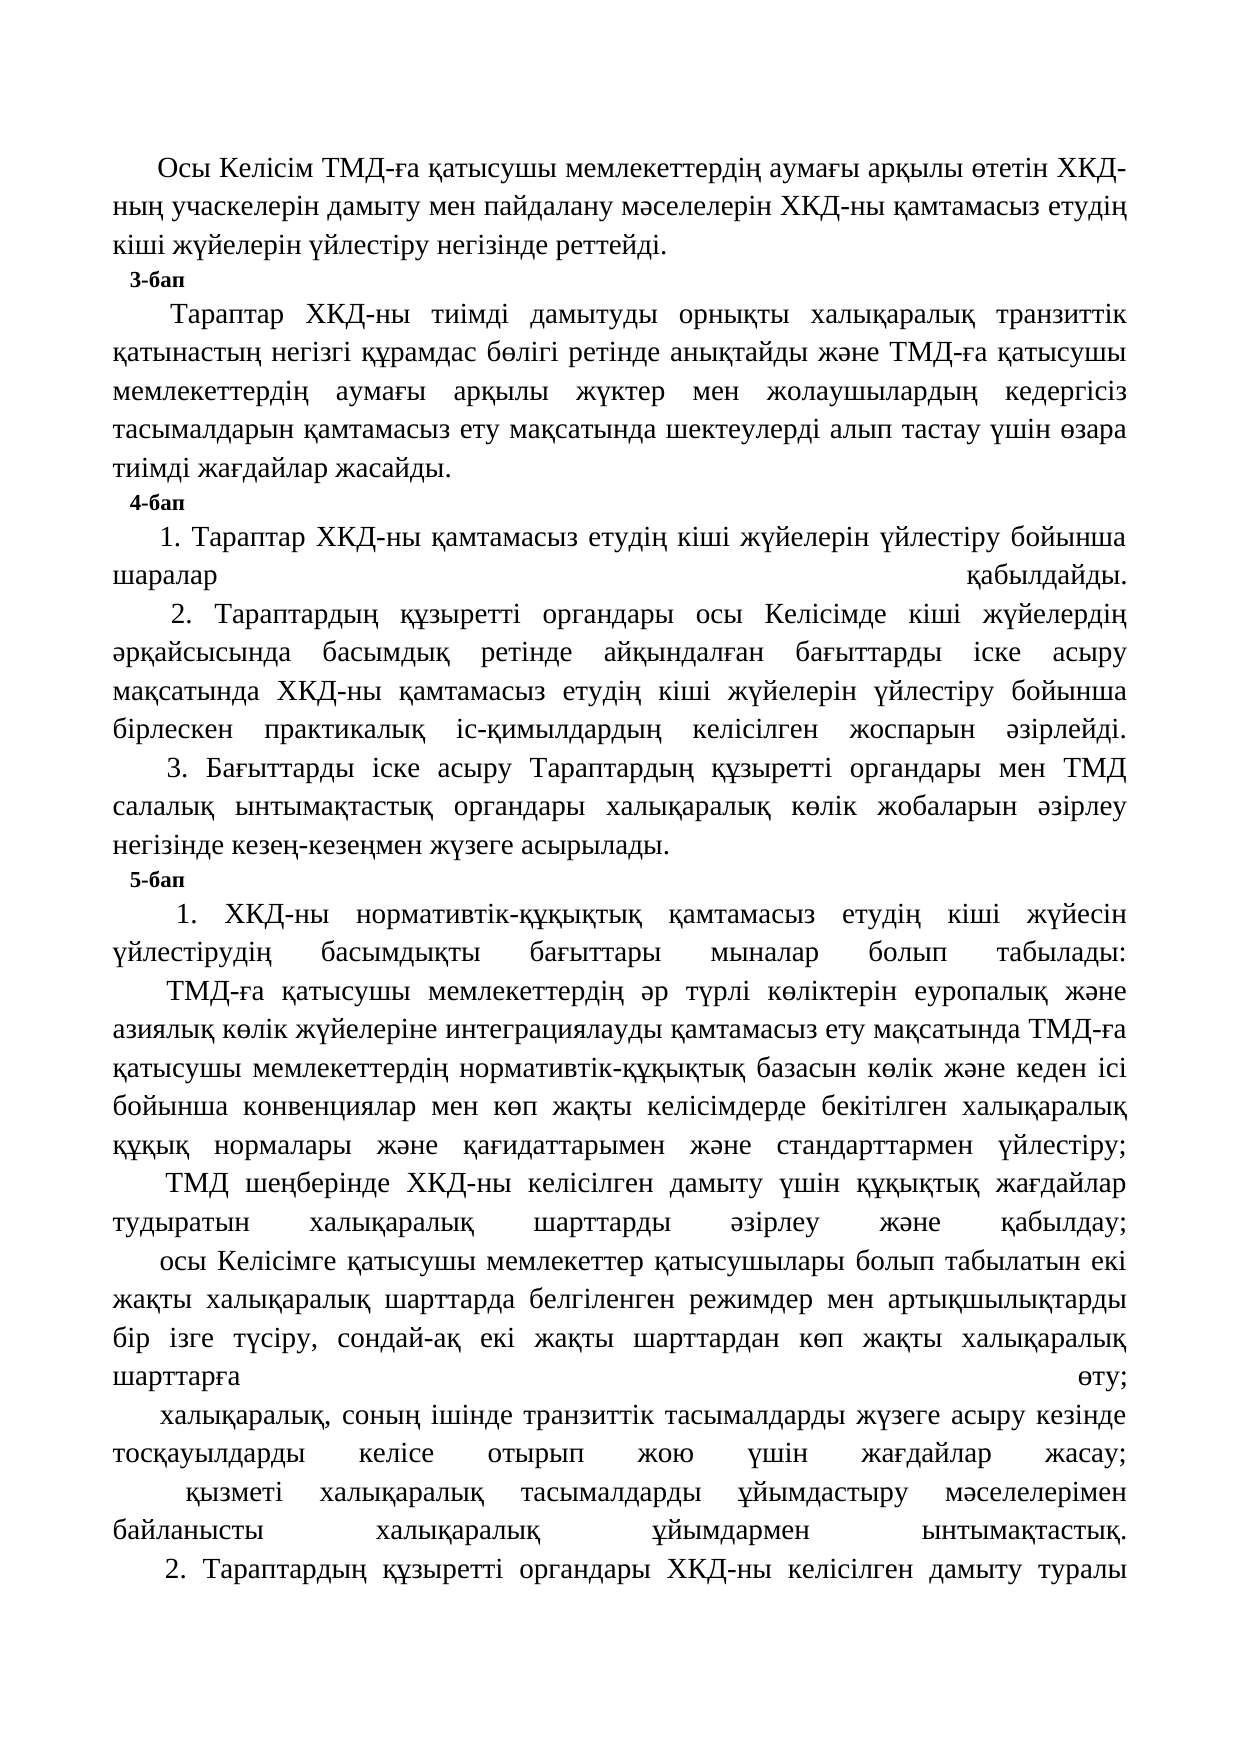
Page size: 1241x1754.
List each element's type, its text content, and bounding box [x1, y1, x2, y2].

text 5-бап [112, 866, 1128, 892]
text Осы Келісім ТМД-ға қатысушы мемлекеттердің аумағы арқылы өтетін ХКД-ның учаскелерін дамыту мен пайдалану мәселелерін ХКД-ны қамтамасыз етудің кіші жүйелерін үйлестіру негізінде реттейді. [112, 150, 1128, 261]
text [112, 896, 1128, 1584]
text 1. Тараптар ХКД-ны қамтамасыз етудің кіші жүйелерін үйлестіру бойынша шаралар қабылдайды. 2. Тараптардың құзыретті органдары осы Келісімде кіші жүйелердің әрқайсысында басымдық ретінде айқындалған бағыттарды іске асыру мақсатында ХКД-ны қамтамасыз етудің кіші жүйелерін үйлестіру бойынша бірлескен практикалық іс-қимылдардың келісілген жоспарын әзірлейді. 3. Бағыттарды іске асыру Тараптардың құзыретті органдары мен ТМД салалық ынтымақтастық органдары халықаралық көлік жобаларын әзірлеу негізінде кезең-кезеңмен жүзеге асырылады. [112, 519, 1128, 861]
text 3-бап [112, 266, 1128, 292]
text 4-бап [112, 488, 1128, 515]
text Тараптар ХКД-ны тиімді дамытуды орнықты халықаралық транзиттік қатынастың негізгі құрамдас бөлігі ретінде анықтайды және ТМД-ға қатысушы мемлекеттердің аумағы арқылы жүктер мен жолаушылардың кедергісіз тасымалдарын қамтамасыз ету мақсатында шектеулерді алып тастау үшін өзара тиімді жағдайлар жасайды. [112, 296, 1128, 483]
